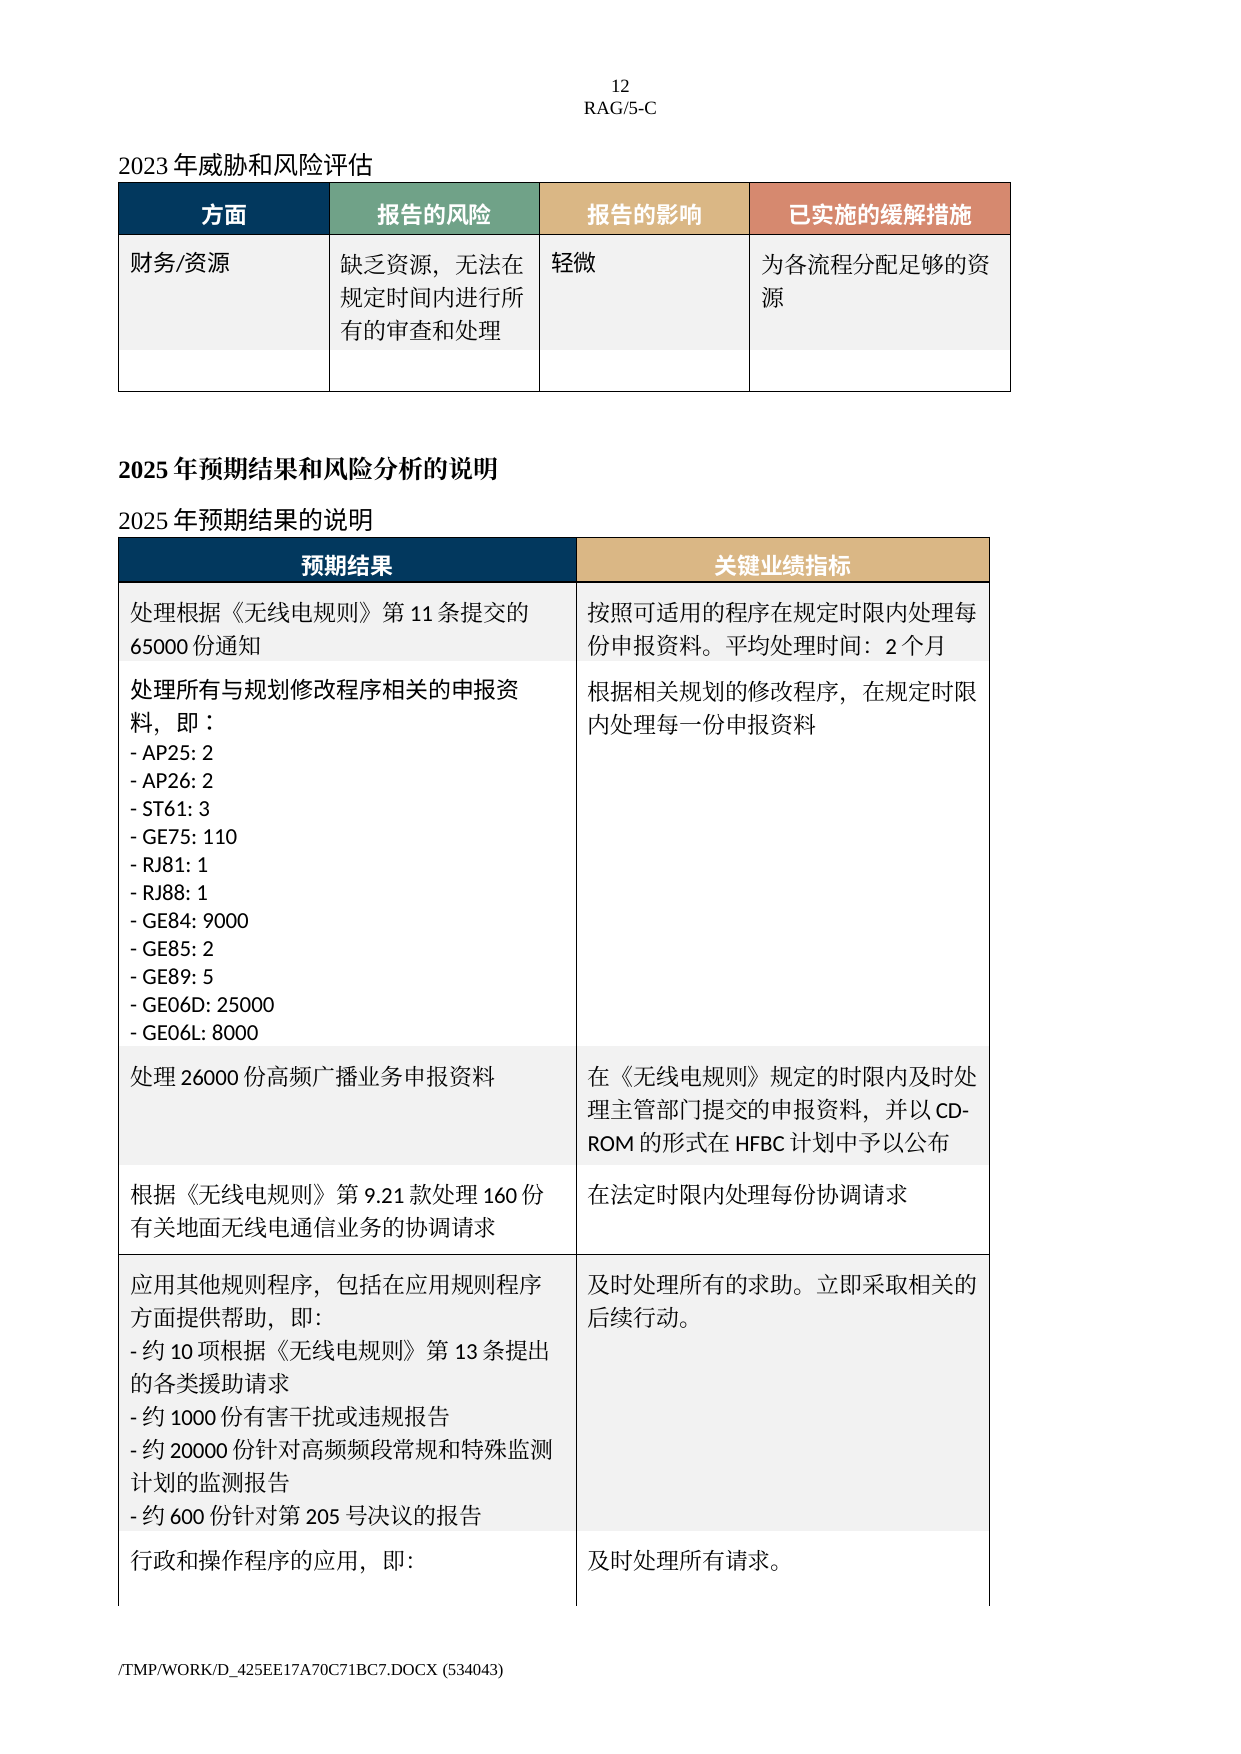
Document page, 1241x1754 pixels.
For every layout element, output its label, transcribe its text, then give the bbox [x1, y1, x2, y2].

table_cell [750, 350, 1010, 391]
table_cell 及时处理所有的求助。立即采取相关的后续行动。 [577, 1255, 989, 1531]
table_cell 为各流程分配足够的资源 [750, 235, 1010, 350]
table_cell 处理根据《无线电规则》第11条提交的65000份通知 [119, 583, 576, 661]
table_cell 按照可适用的程序在规定时限内处理每份申报资料。平均处理时间：2个月 [577, 583, 989, 661]
table_cell 处理所有与规划修改程序相关的申报资料，即： - AP25: 2 - AP26: 2 - ST61: 3 - GE75: 110 - RJ81: 1 - RJ88: 1 - GE84: 9000 - GE85: 2 - GE89: 5 - GE06D: 25000 - GE06L: 8000 [119, 661, 576, 1046]
table_cell 财务/资源 [119, 235, 329, 350]
table_cell 根据相关规划的修改程序，在规定时限内处理每一份申报资料 [577, 661, 989, 1046]
table_header 关键业绩指标 [577, 538, 989, 581]
table_header 预期结果 [119, 538, 576, 581]
table_cell 在《无线电规则》规定的时限内及时处理主管部门提交的申报资料，并以CD-ROM的形式在HFBC计划中予以公布 [577, 1046, 989, 1165]
table_header 已实施的缓解措施 [750, 183, 1010, 234]
table_cell 缺乏资源，无法在规定时间内进行所有的审查和处理 [330, 235, 539, 350]
table_cell 轻微 [540, 235, 749, 350]
table_cell 根据《无线电规则》第9.21款处理160份有关地面无线电通信业务的协调请求 [119, 1165, 576, 1254]
table_cell [330, 350, 539, 391]
subtitle 2025年预期结果和风险分析的说明 [118, 450, 1122, 486]
table_cell [119, 350, 329, 391]
subtitle 2025年预期结果的说明 [118, 502, 1122, 537]
table_cell 处理26000份高频广播业务申报资料 [119, 1046, 576, 1165]
table_cell 应用其他规则程序，包括在应用规则程序方面提供帮助，即： - 约10项根据《无线电规则》第13条提出的各类援助请求 - 约1000份有害干扰或违规报告 - 约20000份针对高频频段常规和特殊监测计划的监测报告 - 约600份针对第205号决议的报告 [119, 1255, 576, 1531]
table_header 报告的影响 [540, 183, 749, 234]
table_header 方面 [119, 183, 329, 234]
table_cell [119, 1531, 576, 1606]
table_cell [577, 1531, 989, 1606]
table_cell [540, 350, 749, 391]
table_header 报告的风险 [330, 183, 539, 234]
table_cell 在法定时限内处理每份协调请求 [577, 1165, 989, 1254]
subtitle 2023年威胁和风险评估 [118, 148, 1122, 182]
